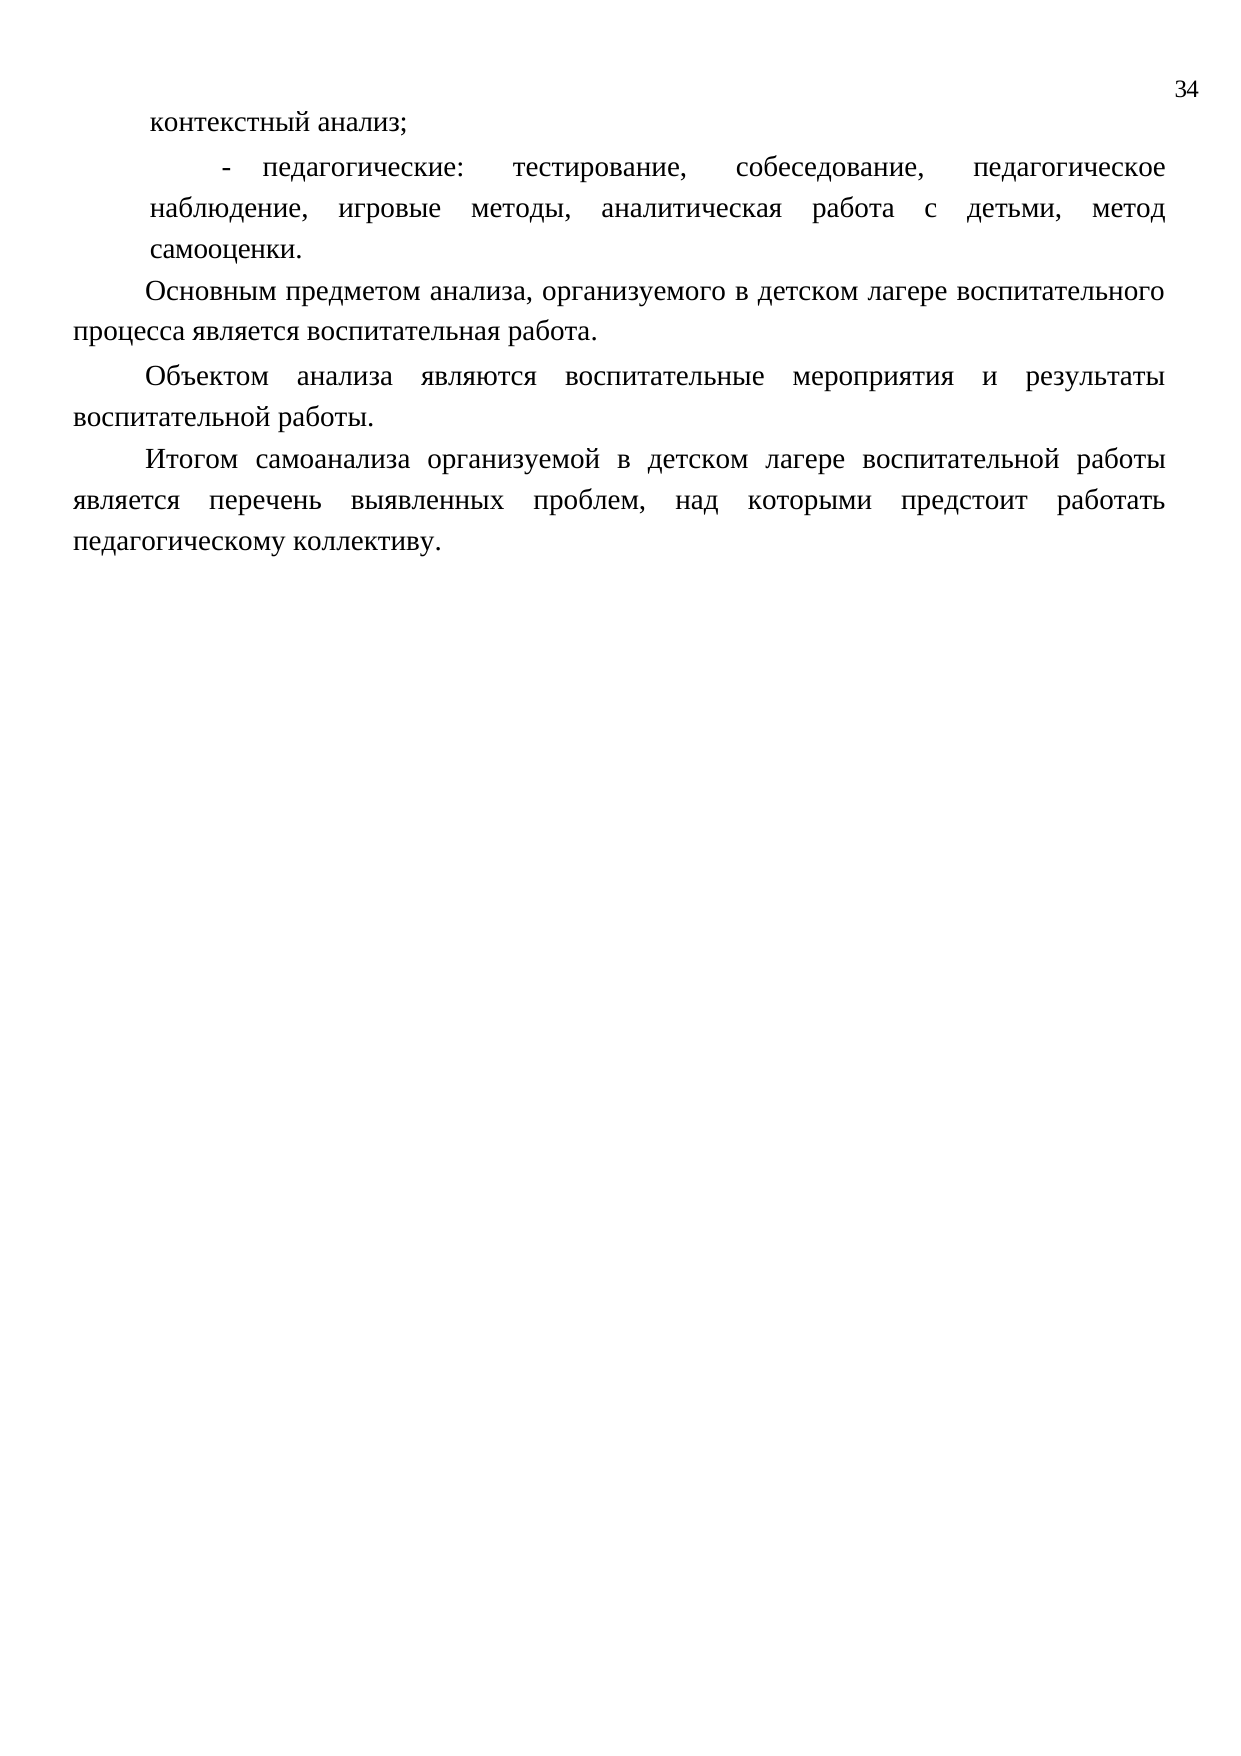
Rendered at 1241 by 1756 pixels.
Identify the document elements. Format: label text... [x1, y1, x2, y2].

list педагогические: тестирование, собеседование, педагогическое наблюдение, игровые методы, аналитическая работа с детьми, метод самооценки. [149, 149, 1166, 265]
text Итогом самоанализа организуемой в детском лагере воспитательной работы является перечень выявленных проблем, над которыми предстоит работать педагогическому коллективу. [73, 441, 1166, 556]
text Основным предметом анализа, организуемого в детском лагере воспитательного процесса является воспитательная работа. [73, 273, 1166, 347]
text Объектом анализа являются воспитательные мероприятия и результаты воспитательной работы. [73, 358, 1166, 433]
text контекстный анализ; [149, 104, 1181, 137]
